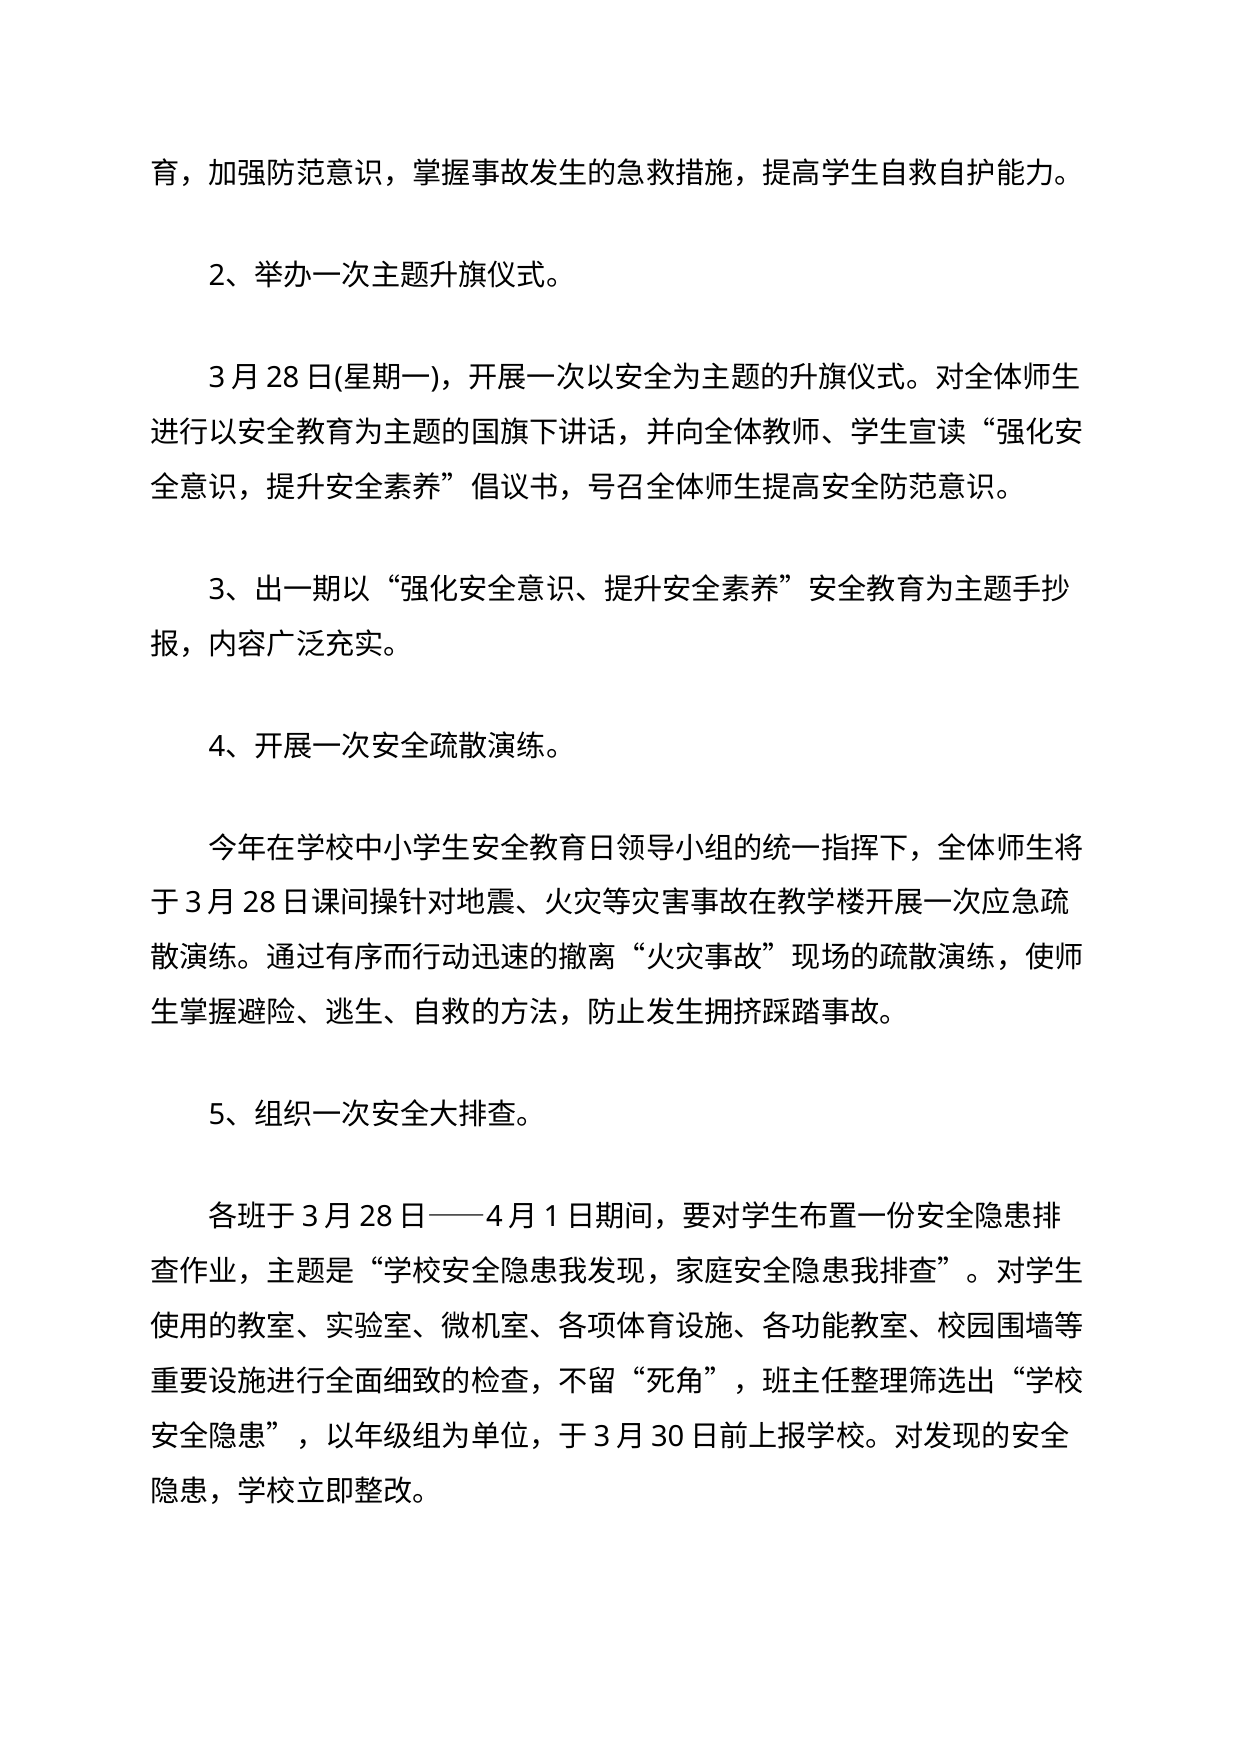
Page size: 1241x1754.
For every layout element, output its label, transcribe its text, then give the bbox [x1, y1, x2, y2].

text 3月28日(星期一)，开展一次以安全为主题的升旗仪式。对全体师生进行以安全教育为主题的国旗下讲话，并向全体教师、学生宣读“强化安全意识，提升安全素养”倡议书，号召全体师生提高安全防范意识。 [150, 354, 1090, 506]
text 3、出一期以“强化安全意识、提升安全素养”安全教育为主题手抄报，内容广泛充实。 [150, 565, 1090, 663]
text 各班于3月28日——4月1日期间，要对学生布置一份安全隐患排查作业，主题是“学校安全隐患我发现，家庭安全隐患我排查”。对学生使用的教室、实验室、微机室、各项体育设施、各功能教室、校园围墙等重要设施进行全面细致的检查，不留“死角”，班主任整理筛选出“学校安全隐患”，以年级组为单位，于3月30日前上报学校。对发现的安全隐患，学校立即整改。 [150, 1193, 1090, 1510]
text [150, 150, 1090, 192]
text 4、开展一次安全疏散演练。 [150, 722, 1090, 764]
text 5、组织一次安全大排查。 [150, 1091, 1090, 1133]
text 2、举办一次主题升旗仪式。 [150, 252, 1090, 294]
text 今年在学校中小学生安全教育日领导小组的统一指挥下，全体师生将于3月28日课间操针对地震、火灾等灾害事故在教学楼开展一次应急疏散演练。通过有序而行动迅速的撤离“火灾事故”现场的疏散演练，使师生掌握避险、逃生、自救的方法，防止发生拥挤踩踏事故。 [150, 824, 1090, 1031]
